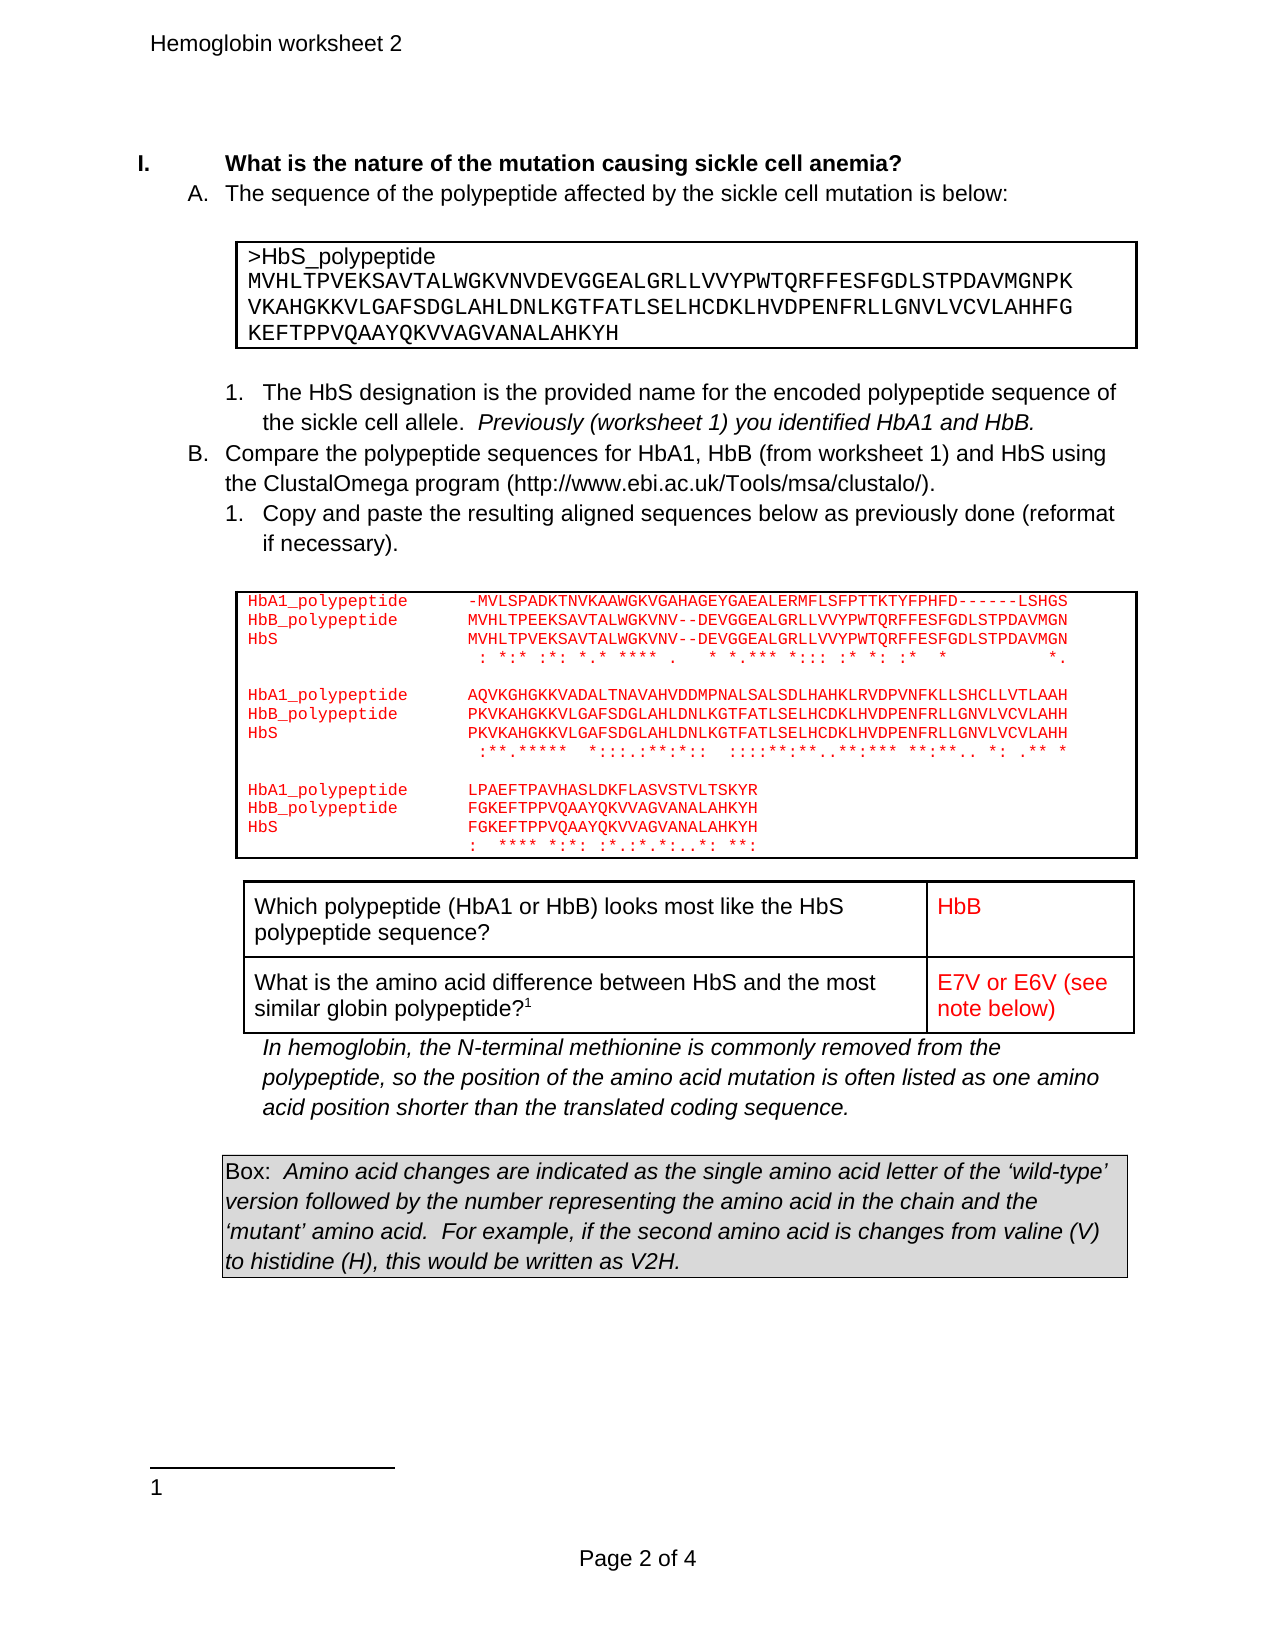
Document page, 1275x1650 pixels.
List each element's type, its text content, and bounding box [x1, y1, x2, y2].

table_cell What is the amino acid difference between HbS and the most similar globin polypeptide? [245, 958, 926, 1032]
list The HbS designation is the provided name for the encoded polypeptide sequence of the sickle cell allele. Previously (worksheet 1) you identified HbA1 and HbB. [225, 379, 1125, 436]
text Box: Amino acid changes are indicated as the single amino acid letter of the ‘wild-type’ version followed by the number representing the amino acid in the chain and the ‘mutant’ amino acid. For example, if the second amino acid is changes from valine (V) to histidine (H), this would be written as V2H. [223, 1156, 1127, 1277]
table_header Which polypeptide (HbA1 or HbB) looks most like the HbS polypeptide sequence? [245, 883, 926, 956]
table_header HbA1_polypeptide -MVLSPADKTNVKAAWGKVGAHAGEYGAEALERMFLSFPTTKTYFPHFD------LSHGS HbB_polypeptide MVHLTPEEKSAVTALWGKVNV--DEVGGEALGRLLVVYPWTQRFFESFGDLSTPDAVMGN HbS MVHLTPVEKSAVTALWGKVNV--DEVGGEALGRLLVVYPWTQRFFESFGDLSTPDAVMGN : *:* :*: *.* **** . * *.*** *::: :* *: :* * *. HbA1_polypeptide AQVKGHGKKVADALTNAVAHVDDMPNALSALSDLHAHKLRVDPVNFKLLSHCLLVTLAAH HbB_polypeptide PKVKAHGKKVLGAFSDGLAHLDNLKGTFATLSELHCDKLHVDPENFRLLGNVLVCVLAHH HbS PKVKAHGKKVLGAFSDGLAHLDNLKGTFATLSELHCDKLHVDPENFRLLGNVLVCVLAHH :**.***** *:::.:**:*:: ::::**:**..**:*** **:**.. *: .** * HbA1_polypeptide LPAEFTPAVHASLDKFLASVSTVLTSKYR HbB_polypeptide FGKEFTPPVQAAYQKVVAGVANALAHKYH HbS FGKEFTPPVQAAYQKVVAGVANALAHKYH : **** *:*: :*.:*.*:..*: **: [238, 593, 1135, 857]
table_cell E7V or E6V (see note below) [928, 958, 1133, 1032]
list What is the nature of the mutation causing sickle cell anemia? [150, 150, 1125, 176]
list Copy and paste the resulting aligned sequences below as previously done (reformat if necessary). [225, 500, 1125, 557]
list Compare the polypeptide sequences for HbA1, HbB (from worksheet 1) and HbS using the ClustalOmega program (http://www.ebi.ac.uk/Tools/msa/clustalo/). [187, 439, 1125, 496]
table_header >HbS_polypeptide MVHLTPVEKSAVTALWGKVNVDEVGGEALGRLLVVYPWTQRFFESFGDLSTPDAVMGNPK VKAHGKKVLGAFSDGLAHLDNLKGTFATLSELHCDKLHVDPENFRLLGNVLVCVLAHHFG KEFTPPVQAAYQKVVAGVANALAHKYH [238, 243, 1135, 347]
text In hemoglobin, the N-terminal methionine is commonly removed from the polypeptide, so the position of the amino acid mutation is often listed as one amino acid position shorter than the translated coding sequence. [262, 1034, 1125, 1121]
table_header HbB [928, 883, 1133, 956]
list The sequence of the polypeptide affected by the sickle cell mutation is below: [187, 180, 1125, 207]
